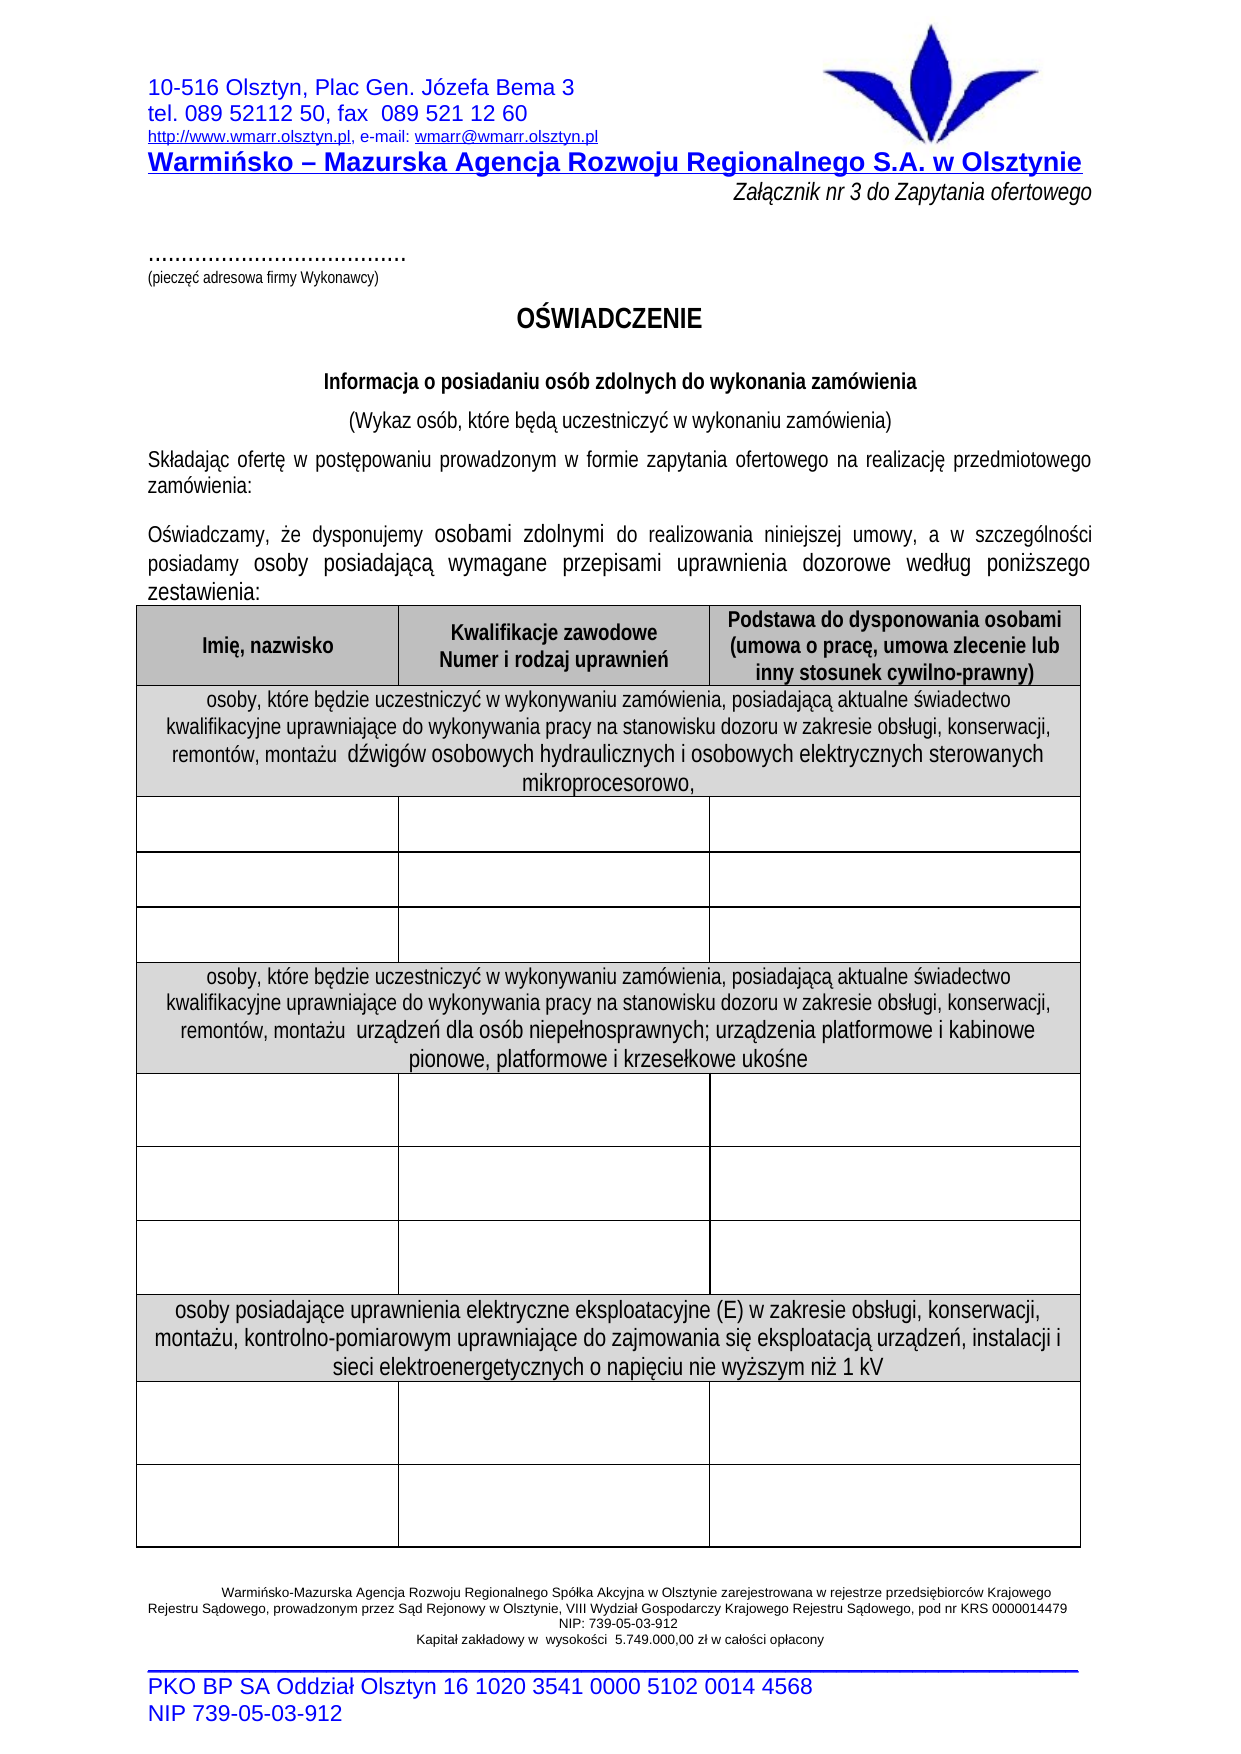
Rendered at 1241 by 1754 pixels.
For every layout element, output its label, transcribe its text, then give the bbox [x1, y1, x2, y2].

text (Wykaz osób, które będą uczestniczyć w wykonaniu zamówienia) [148, 407, 1092, 433]
table_cell [399, 908, 709, 962]
table_cell [137, 853, 398, 906]
text (pieczęć adresowa firmy Wykonawcy) [148, 268, 502, 301]
text Składając ofertę w postępowaniu prowadzonym w formie zapytania ofertowego na realizację przedmiotowego zamówienia: [148, 446, 1092, 498]
table_header Imię, nazwisko [137, 606, 398, 685]
text ....................................... [148, 234, 473, 268]
table_cell [399, 797, 709, 851]
table_cell [710, 853, 1080, 906]
table_cell [137, 797, 398, 851]
table_cell [710, 1382, 1080, 1463]
text Załącznik nr 3 do Zapytania ofertowego [148, 177, 1092, 206]
table_cell [137, 1382, 398, 1463]
table_cell [399, 1221, 709, 1293]
table_cell [710, 1465, 1080, 1546]
table_cell [137, 1221, 398, 1293]
table_cell [399, 1147, 709, 1220]
picture [966, 155, 977, 163]
table_header Podstawa do dysponowania osobami (umowa o pracę, umowa zlecenie lub inny stosunek cywilno-prawny) [710, 606, 1080, 685]
text OŚWIADCZENIE [443, 301, 1092, 334]
text Oświadczamy, że dysponujemy osobami zdolnymi do realizowania niniejszej umowy, a w szczególności posiadamy osoby posiadającą wymagane przepisami uprawnienia dozorowe według poniższego zestawienia: [148, 519, 1092, 605]
table_cell [137, 908, 398, 962]
table_cell [137, 1465, 398, 1546]
table_cell osoby posiadające uprawnienia elektryczne eksploatacyjne (E) w zakresie obsługi, konserwacji, montażu, kontrolno-pomiarowym uprawniające do zajmowania się eksploatacją urządzeń, instalacji i sieci elektroenergetycznych o napięciu nie wyższym niż 1 kV [137, 1295, 1080, 1381]
table_cell [399, 1382, 709, 1463]
text Informacja o posiadaniu osób zdolnych do wykonania zamówienia [148, 368, 1092, 394]
table_cell [399, 1465, 709, 1546]
table_cell [711, 1221, 1080, 1293]
table_cell [711, 1074, 1080, 1146]
picture [822, 16, 1048, 163]
table_cell [137, 1147, 398, 1220]
table_cell [399, 853, 709, 906]
table_cell [399, 1074, 709, 1146]
table_cell [710, 797, 1080, 851]
table_cell [711, 1147, 1080, 1220]
table_cell [710, 908, 1080, 962]
table_header Kwalifikacje zawodowe Numer i rodzaj uprawnień [399, 606, 709, 685]
table_cell osoby, które będzie uczestniczyć w wykonywaniu zamówienia, posiadającą aktualne świadectwo kwalifikacyjne uprawniające do wykonywania pracy na stanowisku dozoru w zakresie obsługi, konserwacji, remontów, montażu urządzeń dla osób niepełnosprawnych; urządzenia platformowe i kabinowe pionowe, platformowe i krzesełkowe ukośne [137, 963, 1080, 1073]
table_cell [137, 1074, 398, 1146]
table_cell osoby, które będzie uczestniczyć w wykonywaniu zamówienia, posiadającą aktualne świadectwo kwalifikacyjne uprawniające do wykonywania pracy na stanowisku dozoru w zakresie obsługi, konserwacji, remontów, montażu dźwigów osobowych hydraulicznych i osobowych elektrycznych sterowanych mikroprocesorowo, [137, 686, 1080, 796]
